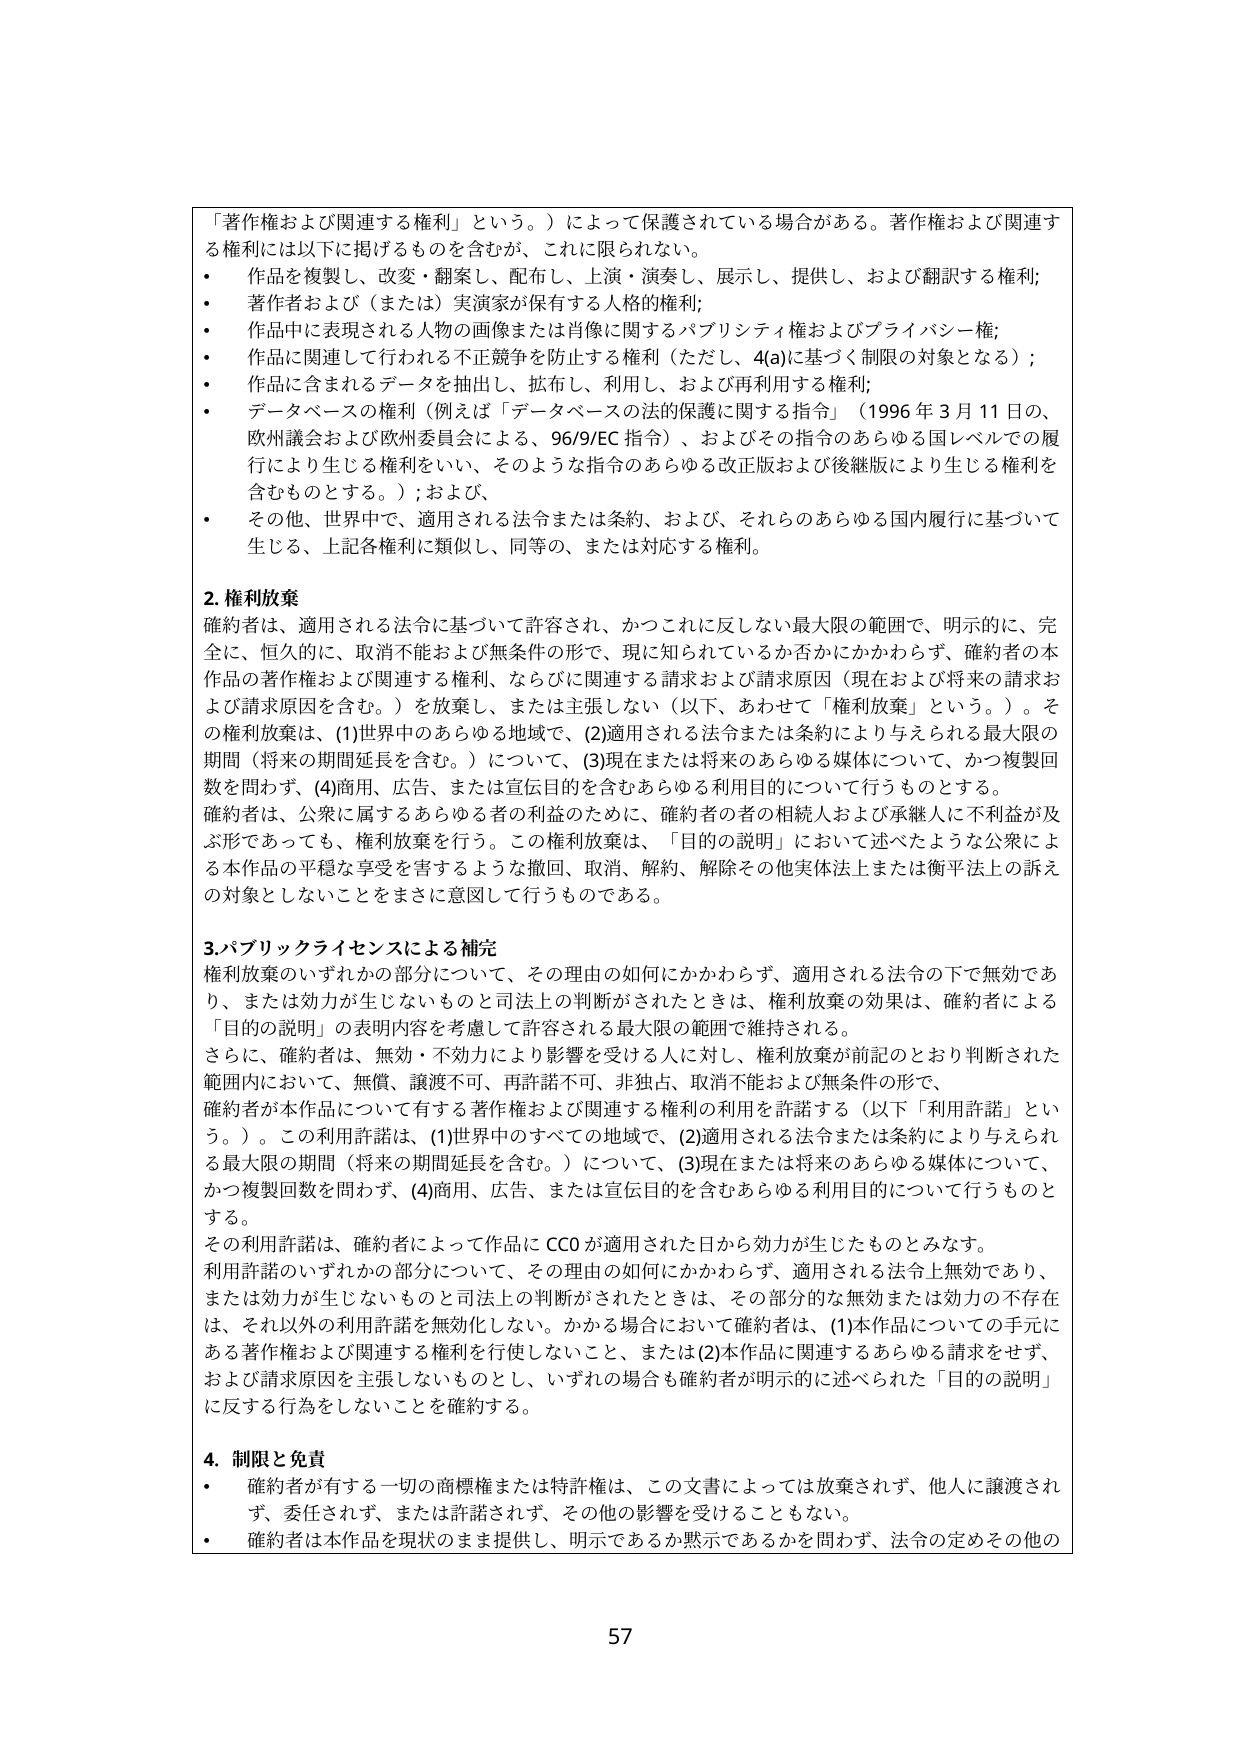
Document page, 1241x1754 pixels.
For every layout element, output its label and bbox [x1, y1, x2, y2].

table_header [193, 208, 1072, 1552]
